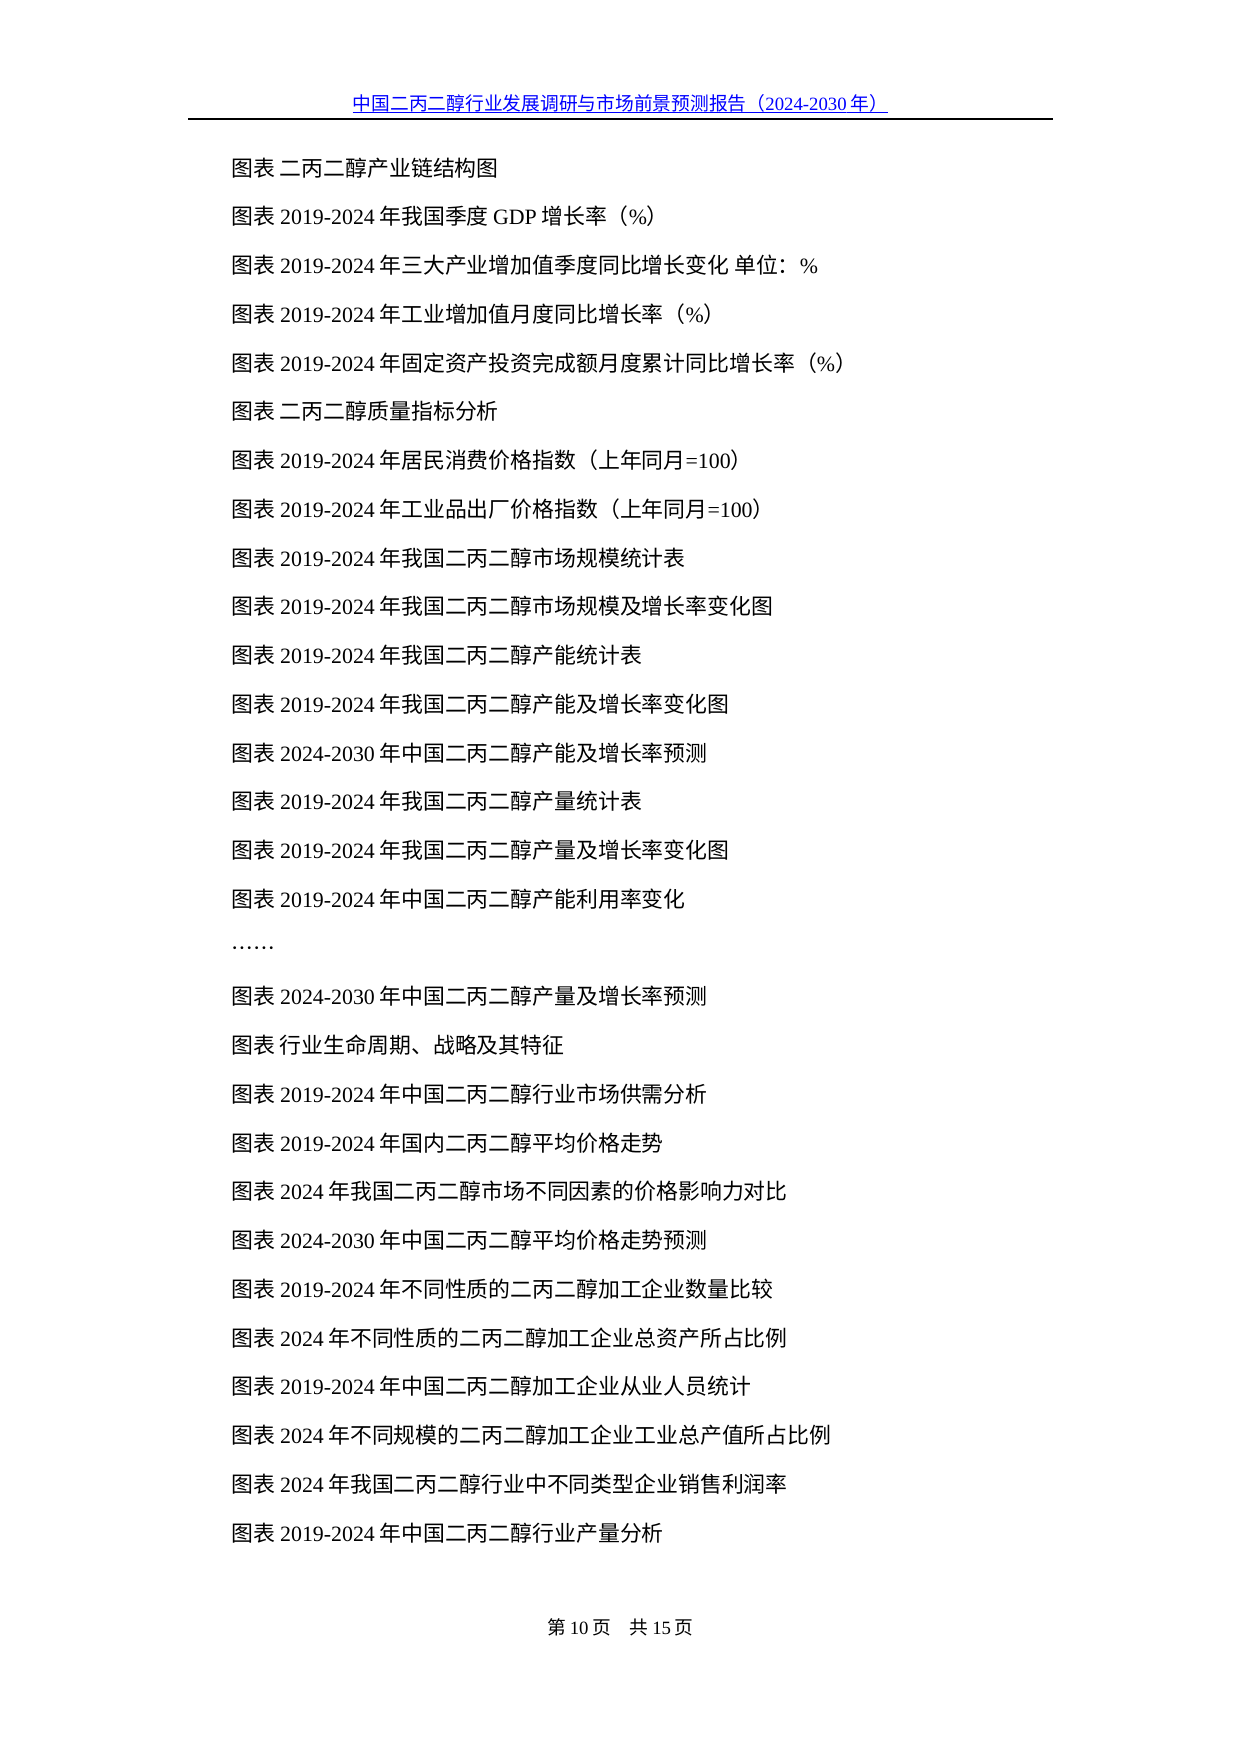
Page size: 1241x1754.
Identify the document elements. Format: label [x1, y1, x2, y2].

text [187, 150, 1053, 1548]
